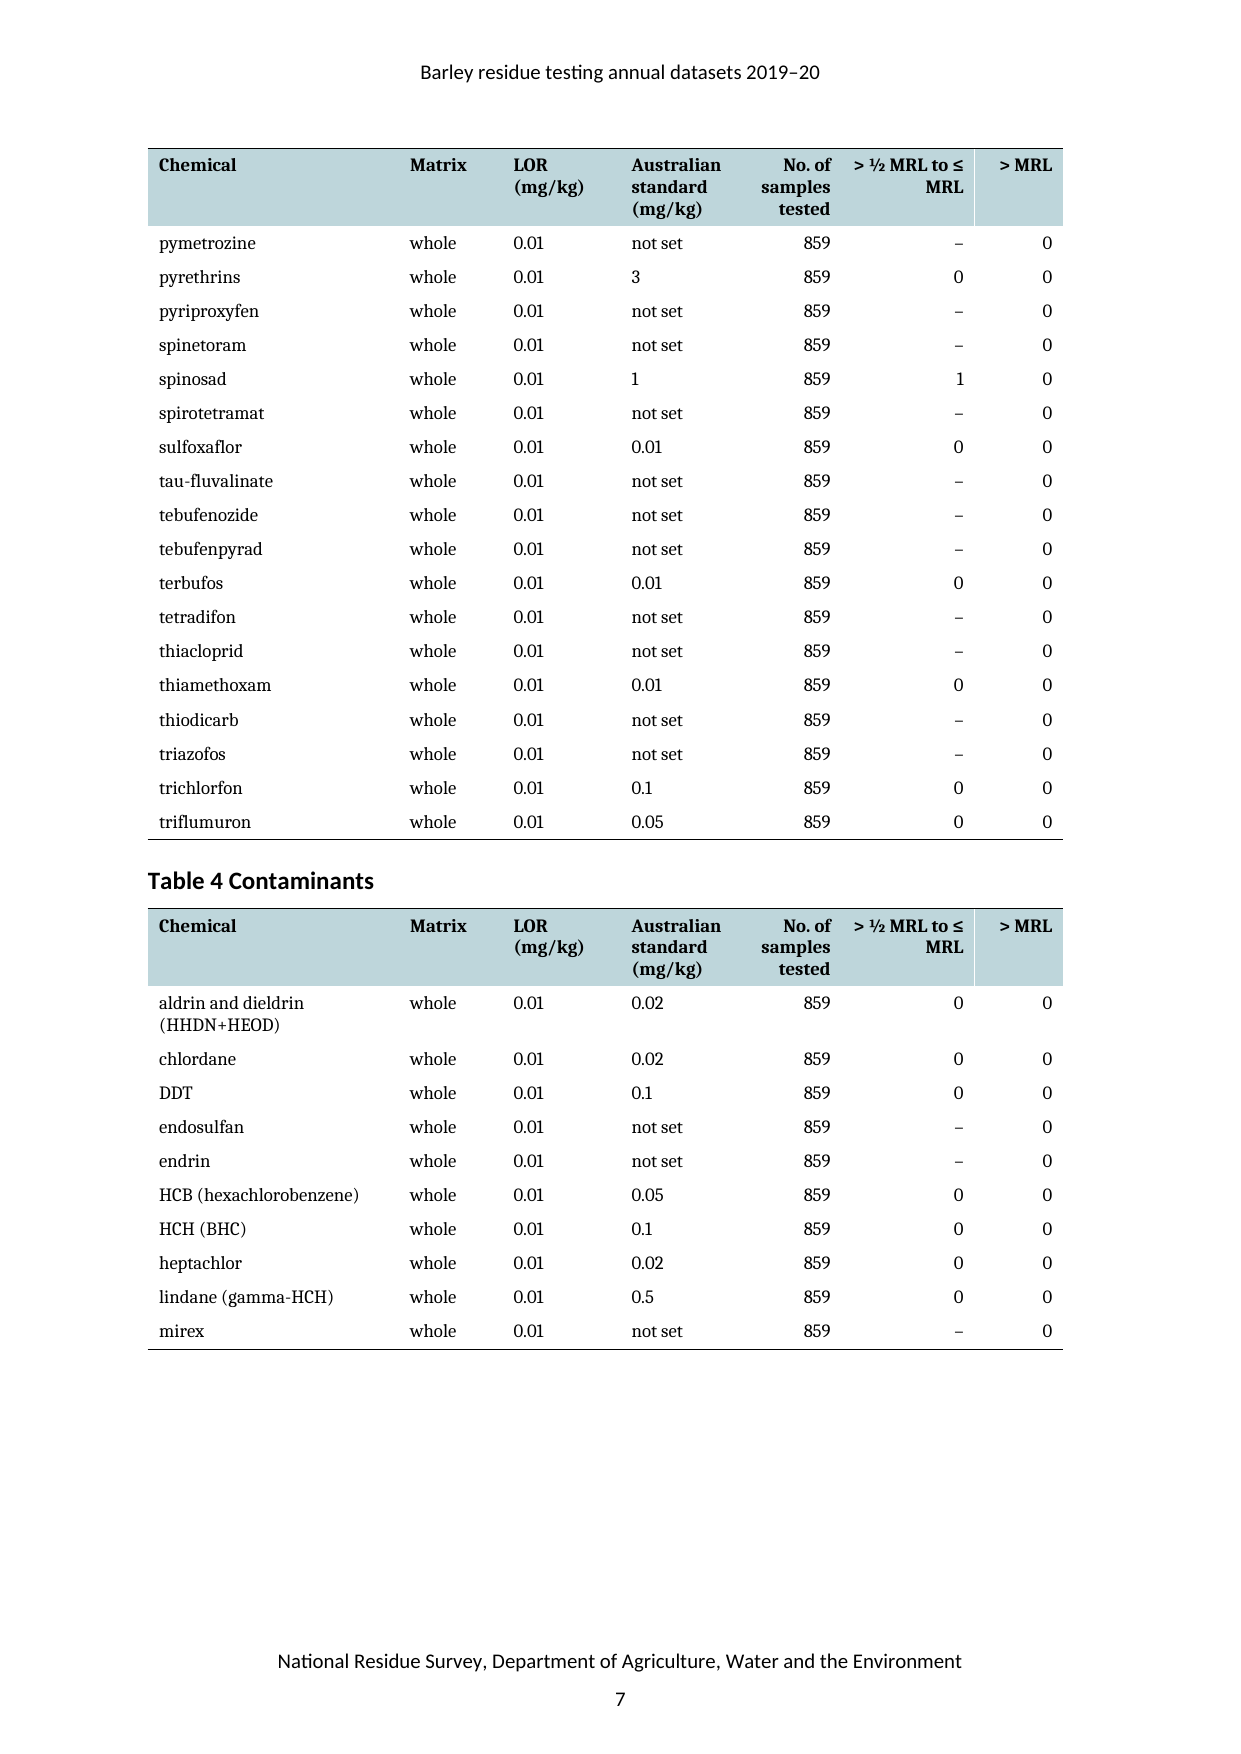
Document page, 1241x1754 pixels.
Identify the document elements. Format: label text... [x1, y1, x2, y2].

table_cell 859 [738, 703, 842, 737]
table_cell 0 [975, 1212, 1063, 1246]
table_cell triflumuron [148, 805, 399, 839]
table_cell whole [399, 260, 502, 294]
table_cell – [842, 464, 974, 498]
table_cell 0.01 [502, 1144, 620, 1178]
table_cell – [842, 1144, 974, 1178]
table_header Matrix [399, 149, 502, 226]
table_cell 859 [738, 635, 842, 669]
table_cell 3 [620, 260, 738, 294]
table_cell not set [620, 601, 738, 635]
table_cell triazofos [148, 737, 399, 771]
table_cell 0 [842, 805, 974, 839]
table_cell 0 [975, 986, 1063, 1042]
table_cell not set [620, 737, 738, 771]
table_cell 859 [738, 601, 842, 635]
table_cell whole [399, 533, 502, 567]
table_cell not set [620, 499, 738, 532]
text Table 4 Contaminants [148, 865, 1092, 896]
table_cell 0.01 [502, 1076, 620, 1110]
table_cell 0 [975, 362, 1063, 396]
table_cell 0 [975, 294, 1063, 328]
table_header > ½ MRL to ≤ MRL [842, 149, 974, 226]
table_cell whole [399, 1144, 502, 1178]
table_cell 0.1 [620, 771, 738, 805]
table_cell DDT [148, 1076, 399, 1110]
table_cell 0.01 [502, 1110, 620, 1144]
table_cell 0.01 [502, 499, 620, 532]
table_cell 0.01 [502, 986, 620, 1042]
table_cell – [842, 499, 974, 532]
table_cell 0 [975, 464, 1063, 498]
table_cell whole [399, 805, 502, 839]
table_cell 859 [738, 1280, 842, 1314]
table_cell whole [399, 464, 502, 498]
table_cell 859 [738, 499, 842, 532]
table_cell not set [620, 294, 738, 328]
table_cell 0 [975, 1315, 1063, 1348]
table_cell 0.02 [620, 1246, 738, 1280]
table_cell 0 [975, 533, 1063, 567]
table_cell 0.05 [620, 805, 738, 839]
table_cell tebufenpyrad [148, 533, 399, 567]
table_header Chemical [148, 909, 399, 986]
table_header Chemical [148, 149, 399, 226]
table_cell 1 [620, 362, 738, 396]
table_cell 859 [738, 1076, 842, 1110]
table_cell 859 [738, 567, 842, 601]
table_cell – [842, 737, 974, 771]
table_cell 0 [842, 430, 974, 464]
table_cell aldrin and dieldrin (HHDN+HEOD) [148, 986, 399, 1042]
table_cell 0 [975, 1178, 1063, 1212]
table_cell whole [399, 430, 502, 464]
table_cell lindane (gamma-HCH) [148, 1280, 399, 1314]
table_cell – [842, 635, 974, 669]
table_cell – [842, 294, 974, 328]
table_cell 0.1 [620, 1212, 738, 1246]
table_cell 0.01 [502, 1246, 620, 1280]
table_cell 0.02 [620, 1042, 738, 1076]
table_cell 0.01 [502, 396, 620, 430]
table_cell – [842, 396, 974, 430]
table_cell pyrethrins [148, 260, 399, 294]
table_cell 859 [738, 1144, 842, 1178]
table_cell whole [399, 1110, 502, 1144]
table_cell 859 [738, 260, 842, 294]
table_cell not set [620, 1144, 738, 1178]
table_header Australian standard (mg/kg) [620, 909, 738, 986]
table_cell whole [399, 499, 502, 532]
table_cell 0 [975, 1144, 1063, 1178]
table_cell HCH (BHC) [148, 1212, 399, 1246]
table_cell 859 [738, 737, 842, 771]
table_cell 859 [738, 1178, 842, 1212]
table_cell 859 [738, 226, 842, 260]
table_cell 859 [738, 1212, 842, 1246]
table_cell 0.05 [620, 1178, 738, 1212]
table_cell 0 [842, 567, 974, 601]
table_cell 859 [738, 294, 842, 328]
table_cell 0.01 [502, 805, 620, 839]
table_cell 0.01 [502, 771, 620, 805]
table_header No. of samples tested [738, 149, 842, 226]
table_cell – [842, 703, 974, 737]
table_cell 859 [738, 1042, 842, 1076]
table_header LOR (mg/kg) [502, 909, 620, 986]
table_cell whole [399, 703, 502, 737]
table_cell whole [399, 1076, 502, 1110]
table_cell 859 [738, 362, 842, 396]
table_cell 0.01 [620, 567, 738, 601]
table_cell whole [399, 328, 502, 362]
table_cell 0 [842, 986, 974, 1042]
table_cell 0.1 [620, 1076, 738, 1110]
table_cell whole [399, 396, 502, 430]
table_cell – [842, 601, 974, 635]
table_cell whole [399, 567, 502, 601]
table_cell tau-fluvalinate [148, 464, 399, 498]
table_cell 0 [975, 805, 1063, 839]
table_cell 859 [738, 533, 842, 567]
table_cell 0.01 [502, 226, 620, 260]
table_cell 859 [738, 805, 842, 839]
table_cell 0.02 [620, 986, 738, 1042]
table_cell – [842, 328, 974, 362]
table_cell spinosad [148, 362, 399, 396]
table_cell tebufenozide [148, 499, 399, 532]
table_cell 0 [975, 1110, 1063, 1144]
table_cell whole [399, 669, 502, 703]
table_cell not set [620, 226, 738, 260]
table_cell chlordane [148, 1042, 399, 1076]
table_cell trichlorfon [148, 771, 399, 805]
table_cell 0 [975, 737, 1063, 771]
table_cell not set [620, 464, 738, 498]
table_cell 859 [738, 1246, 842, 1280]
table_cell 0.01 [620, 669, 738, 703]
table_cell mirex [148, 1315, 399, 1348]
table_cell 859 [738, 396, 842, 430]
table_cell whole [399, 635, 502, 669]
table_cell whole [399, 362, 502, 396]
table_cell 0 [975, 703, 1063, 737]
table_cell not set [620, 1315, 738, 1348]
table_cell 0.01 [502, 430, 620, 464]
table_cell 0.01 [502, 533, 620, 567]
table_cell 0.01 [502, 1280, 620, 1314]
table_cell sulfoxaflor [148, 430, 399, 464]
table_cell 0.01 [502, 669, 620, 703]
table_cell 0.01 [502, 1042, 620, 1076]
table_cell 0 [975, 635, 1063, 669]
table_cell 0 [975, 328, 1063, 362]
table_cell 0.01 [502, 737, 620, 771]
table_cell 0 [842, 1076, 974, 1110]
table_cell not set [620, 635, 738, 669]
table_cell 859 [738, 328, 842, 362]
table_cell endrin [148, 1144, 399, 1178]
table_cell terbufos [148, 567, 399, 601]
table_header > MRL [975, 149, 1063, 226]
table_cell 0.01 [502, 1212, 620, 1246]
table_cell 0 [975, 601, 1063, 635]
table_cell 0 [975, 1042, 1063, 1076]
table_cell tetradifon [148, 601, 399, 635]
table_cell 0 [975, 499, 1063, 532]
table_cell whole [399, 1280, 502, 1314]
table_cell 0 [842, 669, 974, 703]
table_cell whole [399, 294, 502, 328]
table_cell 0.01 [502, 635, 620, 669]
table_header No. of samples tested [738, 909, 842, 986]
table_cell 0 [975, 771, 1063, 805]
table_cell whole [399, 771, 502, 805]
table_cell spinetoram [148, 328, 399, 362]
table_cell 0.01 [502, 703, 620, 737]
table_cell not set [620, 396, 738, 430]
table_cell 0.01 [502, 328, 620, 362]
table_cell endosulfan [148, 1110, 399, 1144]
table_cell 0 [842, 1246, 974, 1280]
table_cell 0 [842, 260, 974, 294]
table_cell – [842, 1110, 974, 1144]
table_cell 0 [842, 1212, 974, 1246]
table_cell 859 [738, 669, 842, 703]
table_cell 0.01 [502, 1178, 620, 1212]
table_cell 1 [842, 362, 974, 396]
table_cell thiodicarb [148, 703, 399, 737]
table_cell pyriproxyfen [148, 294, 399, 328]
table_header > MRL [975, 909, 1063, 986]
table_cell thiamethoxam [148, 669, 399, 703]
table_cell whole [399, 1315, 502, 1348]
table_cell 0 [975, 430, 1063, 464]
table_cell 859 [738, 464, 842, 498]
table_cell 0.01 [502, 567, 620, 601]
table_cell 0 [975, 567, 1063, 601]
table_cell not set [620, 1110, 738, 1144]
table_cell 0.01 [502, 260, 620, 294]
table_cell 0 [975, 1076, 1063, 1110]
table_cell 859 [738, 1315, 842, 1348]
table_cell – [842, 226, 974, 260]
table_cell spirotetramat [148, 396, 399, 430]
table_cell 0.01 [620, 430, 738, 464]
table_header LOR (mg/kg) [502, 149, 620, 226]
table_cell heptachlor [148, 1246, 399, 1280]
table_cell 859 [738, 430, 842, 464]
table_cell whole [399, 1212, 502, 1246]
table_cell 0 [975, 396, 1063, 430]
table_cell 859 [738, 1110, 842, 1144]
table_header Matrix [399, 909, 502, 986]
table_cell 859 [738, 986, 842, 1042]
table_cell not set [620, 703, 738, 737]
table_cell 0 [975, 226, 1063, 260]
table_cell 859 [738, 771, 842, 805]
table_cell whole [399, 1042, 502, 1076]
table_cell 0 [842, 1042, 974, 1076]
table_cell 0.01 [502, 1315, 620, 1348]
table_cell whole [399, 1178, 502, 1212]
table_cell HCB (hexachlorobenzene) [148, 1178, 399, 1212]
table_cell 0 [975, 1280, 1063, 1314]
table_cell – [842, 533, 974, 567]
table_cell 0.5 [620, 1280, 738, 1314]
table_cell pymetrozine [148, 226, 399, 260]
table_cell whole [399, 601, 502, 635]
table_cell whole [399, 737, 502, 771]
table_cell whole [399, 986, 502, 1042]
table_cell not set [620, 533, 738, 567]
table_cell whole [399, 226, 502, 260]
table_cell 0 [842, 771, 974, 805]
table_cell 0 [975, 1246, 1063, 1280]
table_cell thiacloprid [148, 635, 399, 669]
table_cell whole [399, 1246, 502, 1280]
table_cell 0 [975, 669, 1063, 703]
table_cell 0.01 [502, 601, 620, 635]
table_cell 0.01 [502, 362, 620, 396]
table_cell 0 [842, 1280, 974, 1314]
table_cell 0.01 [502, 294, 620, 328]
table_header Australian standard (mg/kg) [620, 149, 738, 226]
table_header > ½ MRL to ≤ MRL [842, 909, 974, 986]
table_cell not set [620, 328, 738, 362]
table_cell 0.01 [502, 464, 620, 498]
table_cell 0 [975, 260, 1063, 294]
table_cell – [842, 1315, 974, 1348]
table_cell 0 [842, 1178, 974, 1212]
